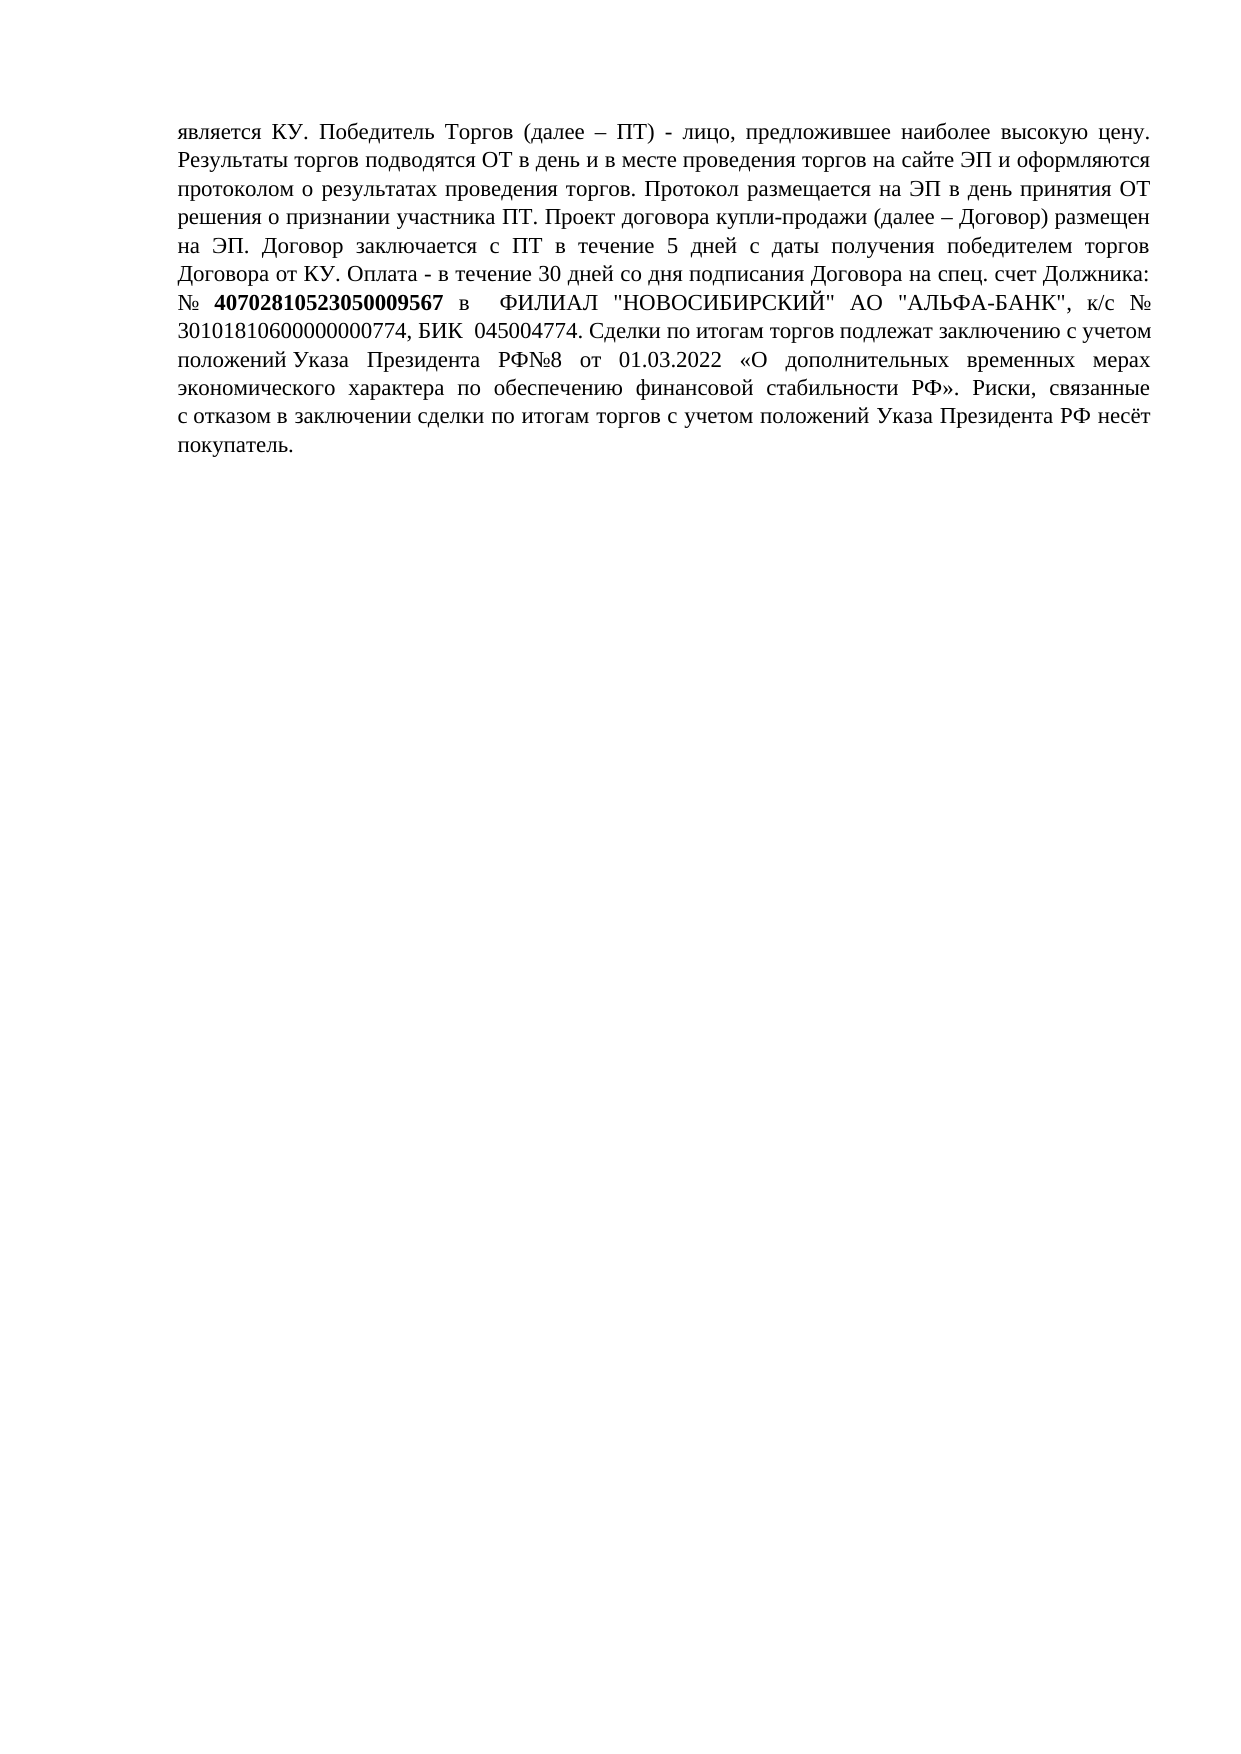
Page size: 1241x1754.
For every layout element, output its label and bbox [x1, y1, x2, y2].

text [177, 118, 1152, 457]
